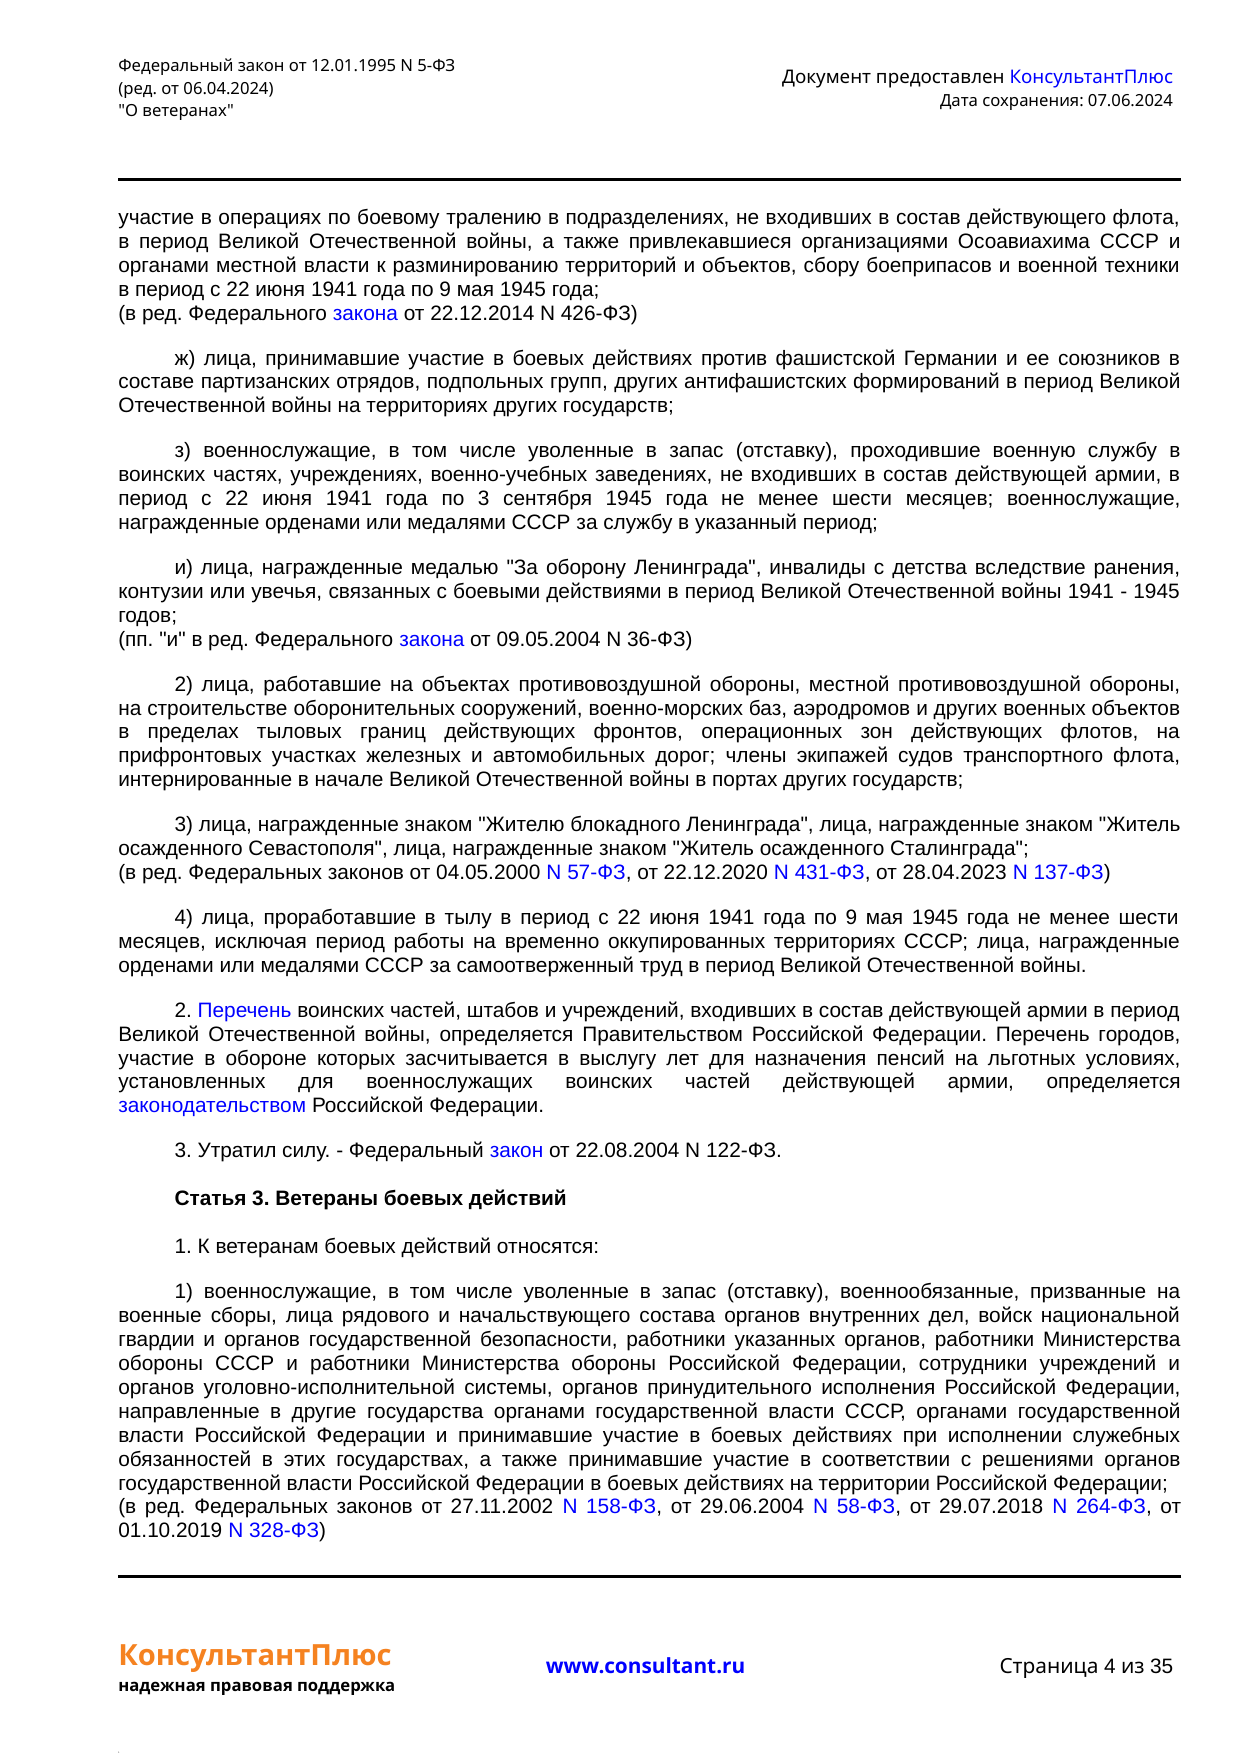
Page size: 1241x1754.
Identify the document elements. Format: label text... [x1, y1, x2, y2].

text и) лица, награжденные медалью "За оборону Ленинграда", инвалиды с детства вследствие ранения, контузии или увечья, связанных с боевыми действиями в период Великой Отечественной войны 1941 - 1945 годов; [118, 555, 1181, 627]
text 1) военнослужащие, в том числе уволенные в запас (отставку), военнообязанные, призванные на военные сборы, лица рядового и начальствующего состава органов внутренних дел, войск национальной гвардии и органов государственной безопасности, работники указанных органов, работники Министерства обороны СССР и работники Министерства обороны Российской Федерации, сотрудники учреждений и органов уголовно-исполнительной системы, органов принудительного исполнения Российской Федерации, направленные в другие государства органами государственной власти СССР, органами государственной власти Российской Федерации и принимавшие участие в боевых действиях при исполнении служебных обязанностей в этих государствах, а также принимавшие участие в соответствии с решениями органов государственной власти Российской Федерации в боевых действиях на территории Российской Федерации; [118, 1279, 1181, 1494]
text 3. Утратил силу. - Федеральный закон от 22.08.2004 N 122-ФЗ. [118, 1138, 1181, 1162]
text (в ред. Федеральных законов от 27.11.2002 N 158-ФЗ, от 29.06.2004 N 58-ФЗ, от 29.07.2018 N 264-ФЗ, от 01.10.2019 N 328-ФЗ) [118, 1494, 1181, 1542]
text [118, 205, 1181, 301]
title Статья 3. Ветераны боевых действий [118, 1186, 1181, 1210]
text 2. Перечень воинских частей, штабов и учреждений, входивших в состав действующей армии в период Великой Отечественной войны, определяется Правительством Российской Федерации. Перечень городов, участие в обороне которых засчитывается в выслугу лет для назначения пенсий на льготных условиях, установленных для военнослужащих воинских частей действующей армии, определяется законодательством Российской Федерации. [118, 997, 1181, 1117]
text (в ред. Федеральных законов от 04.05.2000 N 57-ФЗ, от 22.12.2020 N 431-ФЗ, от 28.04.2023 N 137-ФЗ) [118, 860, 1181, 884]
text 4) лица, проработавшие в тылу в период с 22 июня 1941 года по 9 мая 1945 года не менее шести месяцев, исключая период работы на временно оккупированных территориях СССР; лица, награжденные орденами или медалями СССР за самоотверженный труд в период Великой Отечественной войны. [118, 905, 1181, 977]
text (пп. "и" в ред. Федерального закона от 09.05.2004 N 36-ФЗ) [118, 627, 1181, 651]
text 1. К ветеранам боевых действий относятся: [118, 1234, 1181, 1258]
text 3) лица, награжденные знаком "Жителю блокадного Ленинграда", лица, награжденные знаком "Житель осажденного Севастополя", лица, награжденные знаком "Житель осажденного Сталинграда"; [118, 812, 1181, 860]
text 2) лица, работавшие на объектах противовоздушной обороны, местной противовоздушной обороны, на строительстве оборонительных сооружений, военно-морских баз, аэродромов и других военных объектов в пределах тыловых границ действующих фронтов, операционных зон действующих флотов, на прифронтовых участках железных и автомобильных дорог; члены экипажей судов транспортного флота, интернированные в начале Великой Отечественной войны в портах других государств; [118, 671, 1181, 791]
text з) военнослужащие, в том числе уволенные в запас (отставку), проходившие военную службу в воинских частях, учреждениях, военно-учебных заведениях, не входивших в состав действующей армии, в период с 22 июня 1941 года по 3 сентября 1945 года не менее шести месяцев; военнослужащие, награжденные орденами или медалями СССР за службу в указанный период; [118, 438, 1181, 534]
text ж) лица, принимавшие участие в боевых действиях против фашистской Германии и ее союзников в составе партизанских отрядов, подпольных групп, других антифашистских формирований в период Великой Отечественной войны на территориях других государств; [118, 345, 1181, 417]
text (в ред. Федерального закона от 22.12.2014 N 426-ФЗ) [118, 301, 1181, 324]
